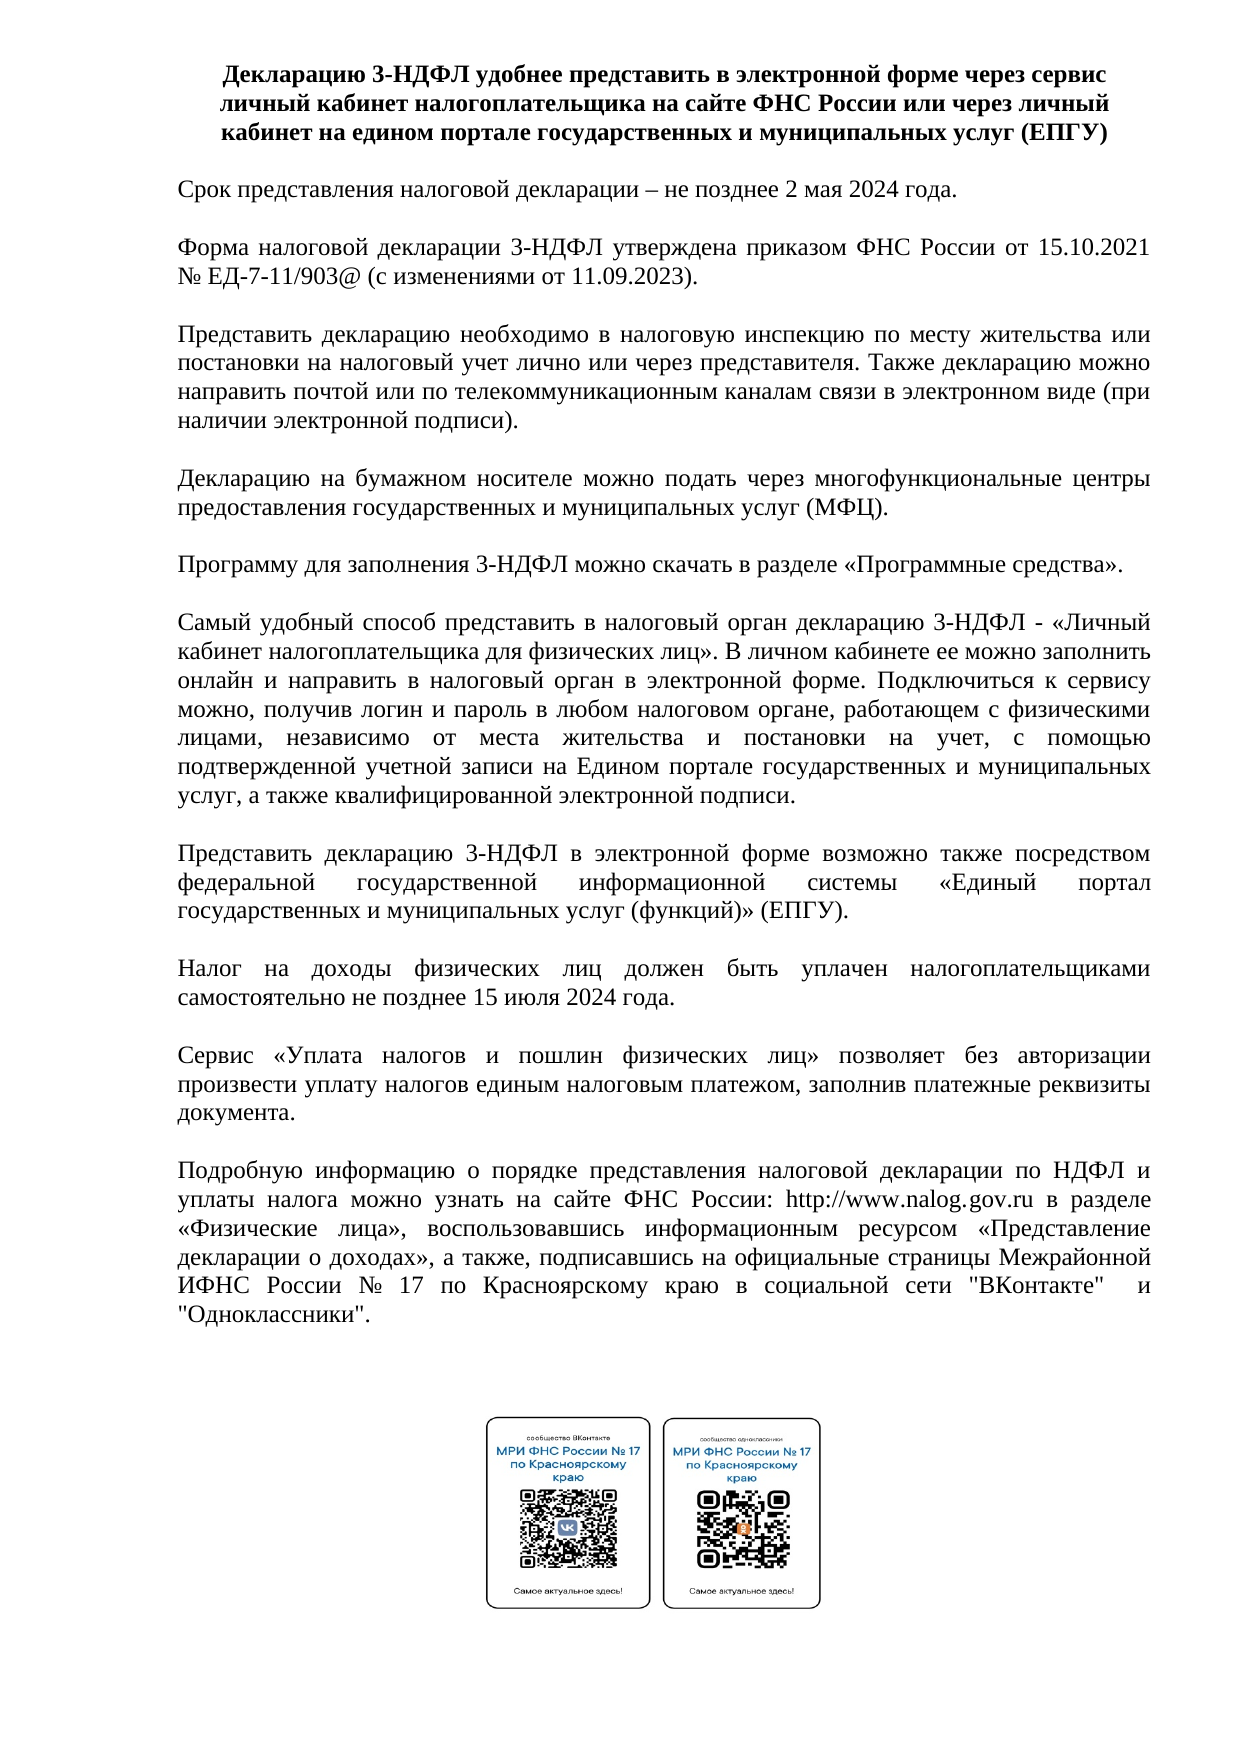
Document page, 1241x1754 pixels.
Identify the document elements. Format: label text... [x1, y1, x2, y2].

text Подробную информацию о порядке представления налоговой декларации по НДФЛ и уплаты налога можно узнать на сайте ФНС России: http://www.nalog.gov.ru в разделе «Физические лица», воспользовавшись информационным ресурсом «Представление декларации о доходах», а также, подписавшись на официальные страницы Межрайонной ИФНС России № 17 по Красноярскому краю в социальной сети "ВКонтакте" и "Одноклассники". [177, 1155, 1152, 1328]
text Форма налоговой декларации 3-НДФЛ утверждена приказом ФНС России от 15.10.2021 № ЕД-7-11/903@ (с изменениями от 11.09.2023). [177, 232, 1152, 289]
text Сервис «Уплата налогов и пошлин физических лиц» позволяет без авторизации произвести уплату налогов единым налоговым платежом, заполнив платежные реквизиты документа. [177, 1040, 1152, 1126]
text Декларацию 3-НДФЛ удобнее представить в электронной форме через сервис личный кабинет налогоплательщика на сайте ФНС России или через личный кабинет на едином портале государственных и муниципальных услуг (ЕПГУ) [177, 59, 1152, 145]
text Налог на доходы физических лиц должен быть уплачен налогоплательщиками самостоятельно не позднее 15 июля 2024 года. [177, 953, 1152, 1011]
text Представить декларацию 3-НДФЛ в электронной форме возможно также посредством федеральной государственной информационной системы «Единый портал государственных и муниципальных услуг (функций)» (ЕПГУ). [177, 838, 1152, 924]
text Декларацию на бумажном носителе можно подать через многофункциональные центры предоставления государственных и муниципальных услуг (МФЦ). [177, 463, 1152, 520]
text Срок представления налоговой декларации – не позднее 2 мая 2024 года. [177, 174, 1152, 203]
picture [479, 1410, 827, 1615]
text Самый удобный способ представить в налоговый орган декларацию 3-НДФЛ - «Личный кабинет налогоплательщика для физических лиц». В личном кабинете ее можно заполнить онлайн и направить в налоговый орган в электронной форме. Подключиться к сервису можно, получив логин и пароль в любом налоговом органе, работающем с физическими лицами, независимо от места жительства и постановки на учет, с помощью подтвержденной учетной записи на Едином портале государственных и муниципальных услуг, а также квалифицированной электронной подписи. [177, 607, 1152, 809]
text Программу для заполнения 3-НДФЛ можно скачать в разделе «Программные средства». [177, 549, 1152, 578]
text Представить декларацию необходимо в налоговую инспекцию по месту жительства или постановки на налоговый учет лично или через представителя. Также декларацию можно направить почтой или по телекоммуникационным каналам связи в электронном виде (при наличии электронной подписи). [177, 319, 1152, 434]
